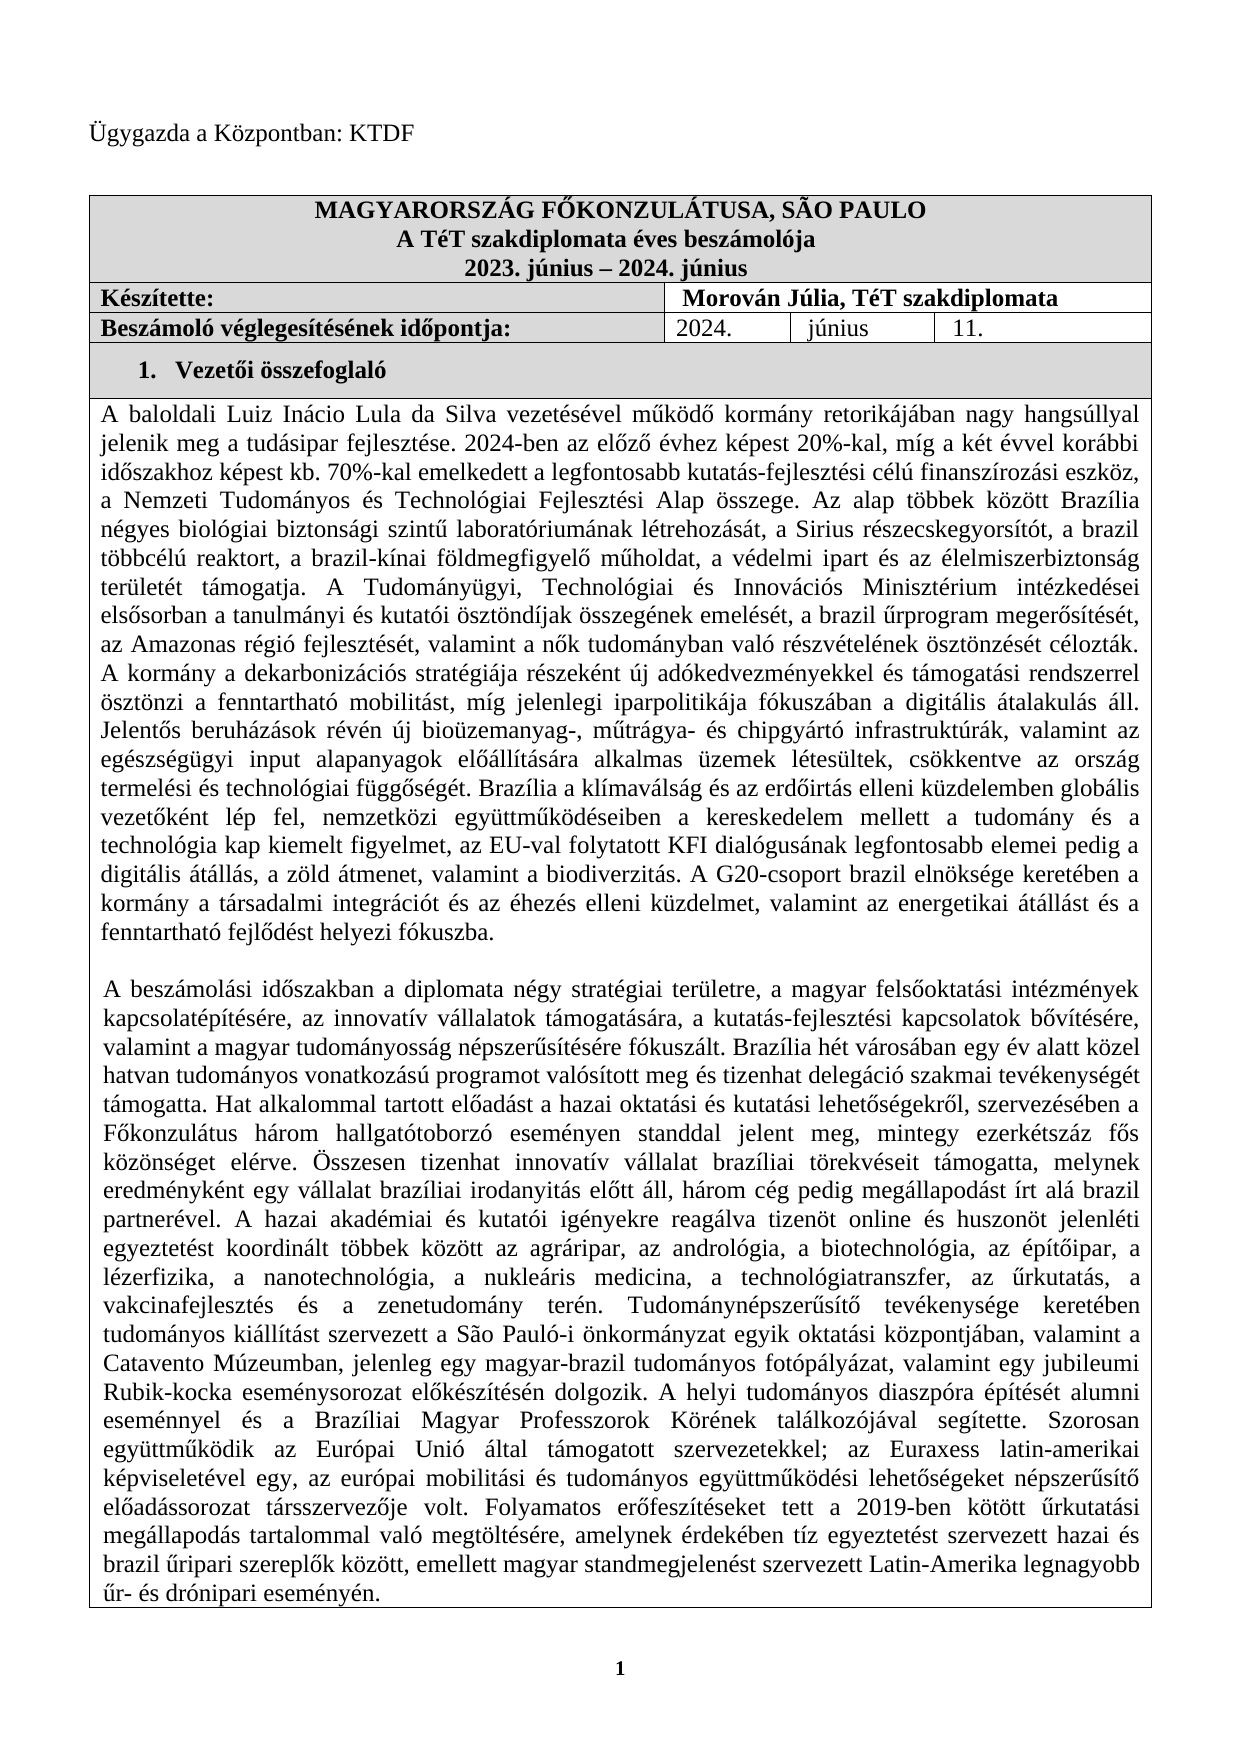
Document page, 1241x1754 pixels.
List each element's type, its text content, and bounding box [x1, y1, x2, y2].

text Ügygazda a Központban: KTDF [89, 118, 1122, 147]
table_cell Vezetői összefoglaló [90, 343, 1151, 398]
table_cell Beszámoló véglegesítésének időpontja: [90, 313, 664, 342]
table_cell Morován Júlia, TéT szakdiplomata [665, 283, 1151, 312]
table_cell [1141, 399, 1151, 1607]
table_cell 2024. [665, 313, 790, 342]
table_cell június [791, 313, 934, 342]
table_cell 11. [935, 313, 1151, 342]
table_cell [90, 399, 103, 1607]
table_cell Készítette: [90, 283, 664, 312]
table_header MAGYARORSZÁG FŐKONZULÁTUSA, SÃO PAULO A TéT szakdiplomata éves beszámolója 2023. június – 2024. június [90, 196, 1151, 282]
